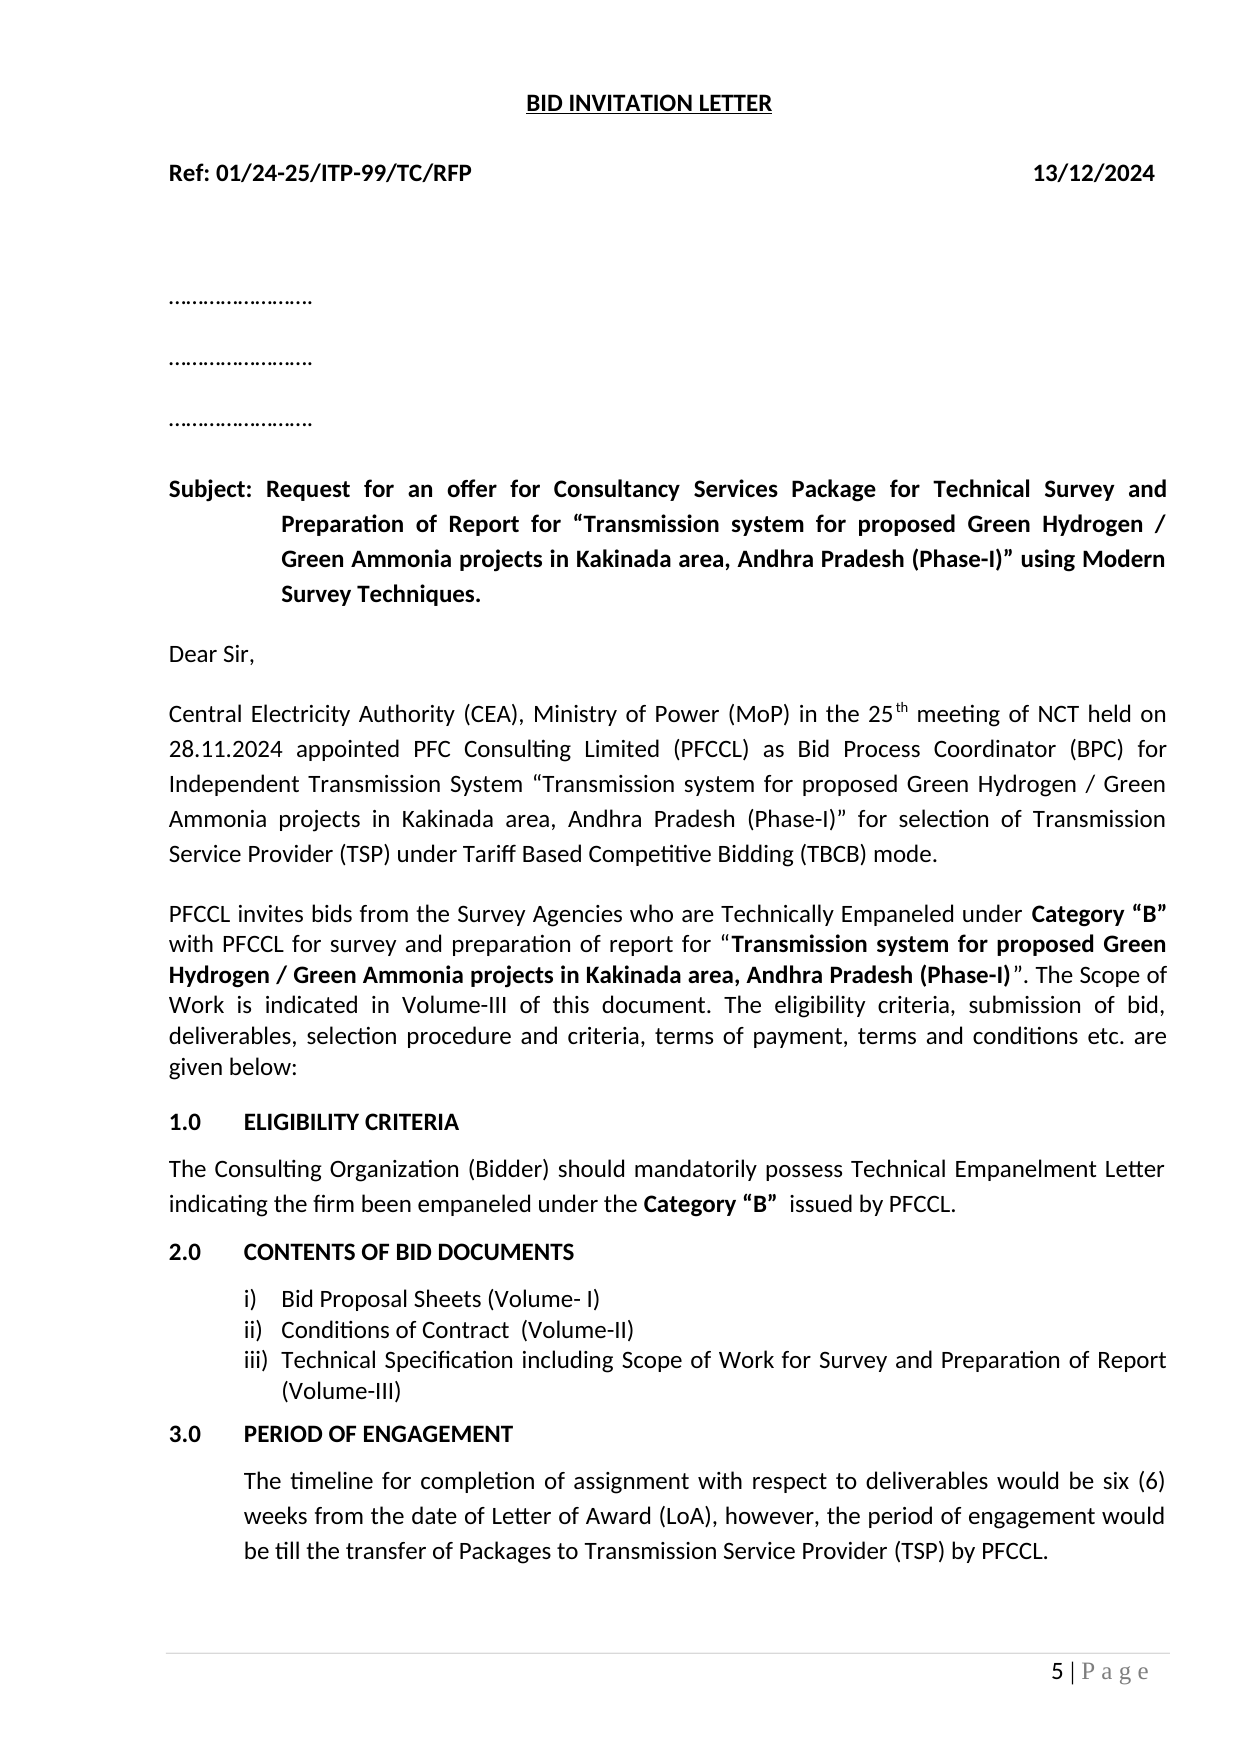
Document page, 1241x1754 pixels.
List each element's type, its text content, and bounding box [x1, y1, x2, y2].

text ……………………. [169, 280, 1186, 310]
text ……………………. [169, 402, 1186, 433]
subtitle 1.0 ELIGIBILITY CRITERIA [169, 1106, 1186, 1137]
subtitle CONTENTS OF BID DOCUMENTS [169, 1236, 1186, 1266]
text BID INVITATION LETTER [161, 87, 1137, 117]
text Ref: 01/24-25/ITP-99/TC/RFP 13/12/2024 [169, 157, 1186, 187]
list Technical Specification including Scope of Work for Survey and Preparation of Report (Volume-III) [244, 1344, 1167, 1406]
subtitle Subject: Request for an offer for Consultancy Services Package for Technical Survey and Preparation of Report for “Transmission system for proposed Green Hydrogen / Green Ammonia projects in Kakinada area, Andhra Pradesh (Phase-I)” using Modern Survey Techniques. [169, 473, 1167, 608]
subtitle 3.0 PERIOD OF ENGAGEMENT [169, 1418, 1186, 1448]
text The Consulting Organization (Bidder) should mandatorily possess Technical Empanelment Letter indicating the firm been empaneled under the Category “B” issued by PFCCL. [169, 1154, 1167, 1219]
text The timeline for completion of assignment with respect to deliverables would be six (6) weeks from the date of Letter of Award (LoA), however, the period of engagement would be till the transfer of Packages to Transmission Service Provider (TSP) by PFCCL. [244, 1465, 1167, 1566]
text Dear Sir, [169, 638, 1186, 668]
list Bid Proposal Sheets (Volume- I) [244, 1283, 1186, 1314]
text PFCCL invites bids from the Survey Agencies who are Technically Empaneled under Category “B” with PFCCL for survey and preparation of report for “Transmission system for proposed Green Hydrogen / Green Ammonia projects in Kakinada area, Andhra Pradesh (Phase-I)”. The Scope of Work is indicated in Volume-III of this document. The eligibility criteria, submission of bid, deliverables, selection procedure and criteria, terms of payment, terms and conditions etc. are given below: [169, 898, 1167, 1081]
list Conditions of Contract (Volume-II) [244, 1314, 1186, 1344]
text ……………………. [169, 341, 1186, 372]
text Central Electricity Authority (CEA), Ministry of Power (MoP) in the 25th meeting of NCT held on 28.11.2024 appointed PFC Consulting Limited (PFCCL) as Bid Process Coordinator (BPC) for Independent Transmission System “Transmission system for proposed Green Hydrogen / Green Ammonia projects in Kakinada area, Andhra Pradesh (Phase-I)” for selection of Transmission Service Provider (TSP) under Tariff Based Competitive Bidding (TBCB) mode. [169, 698, 1167, 868]
